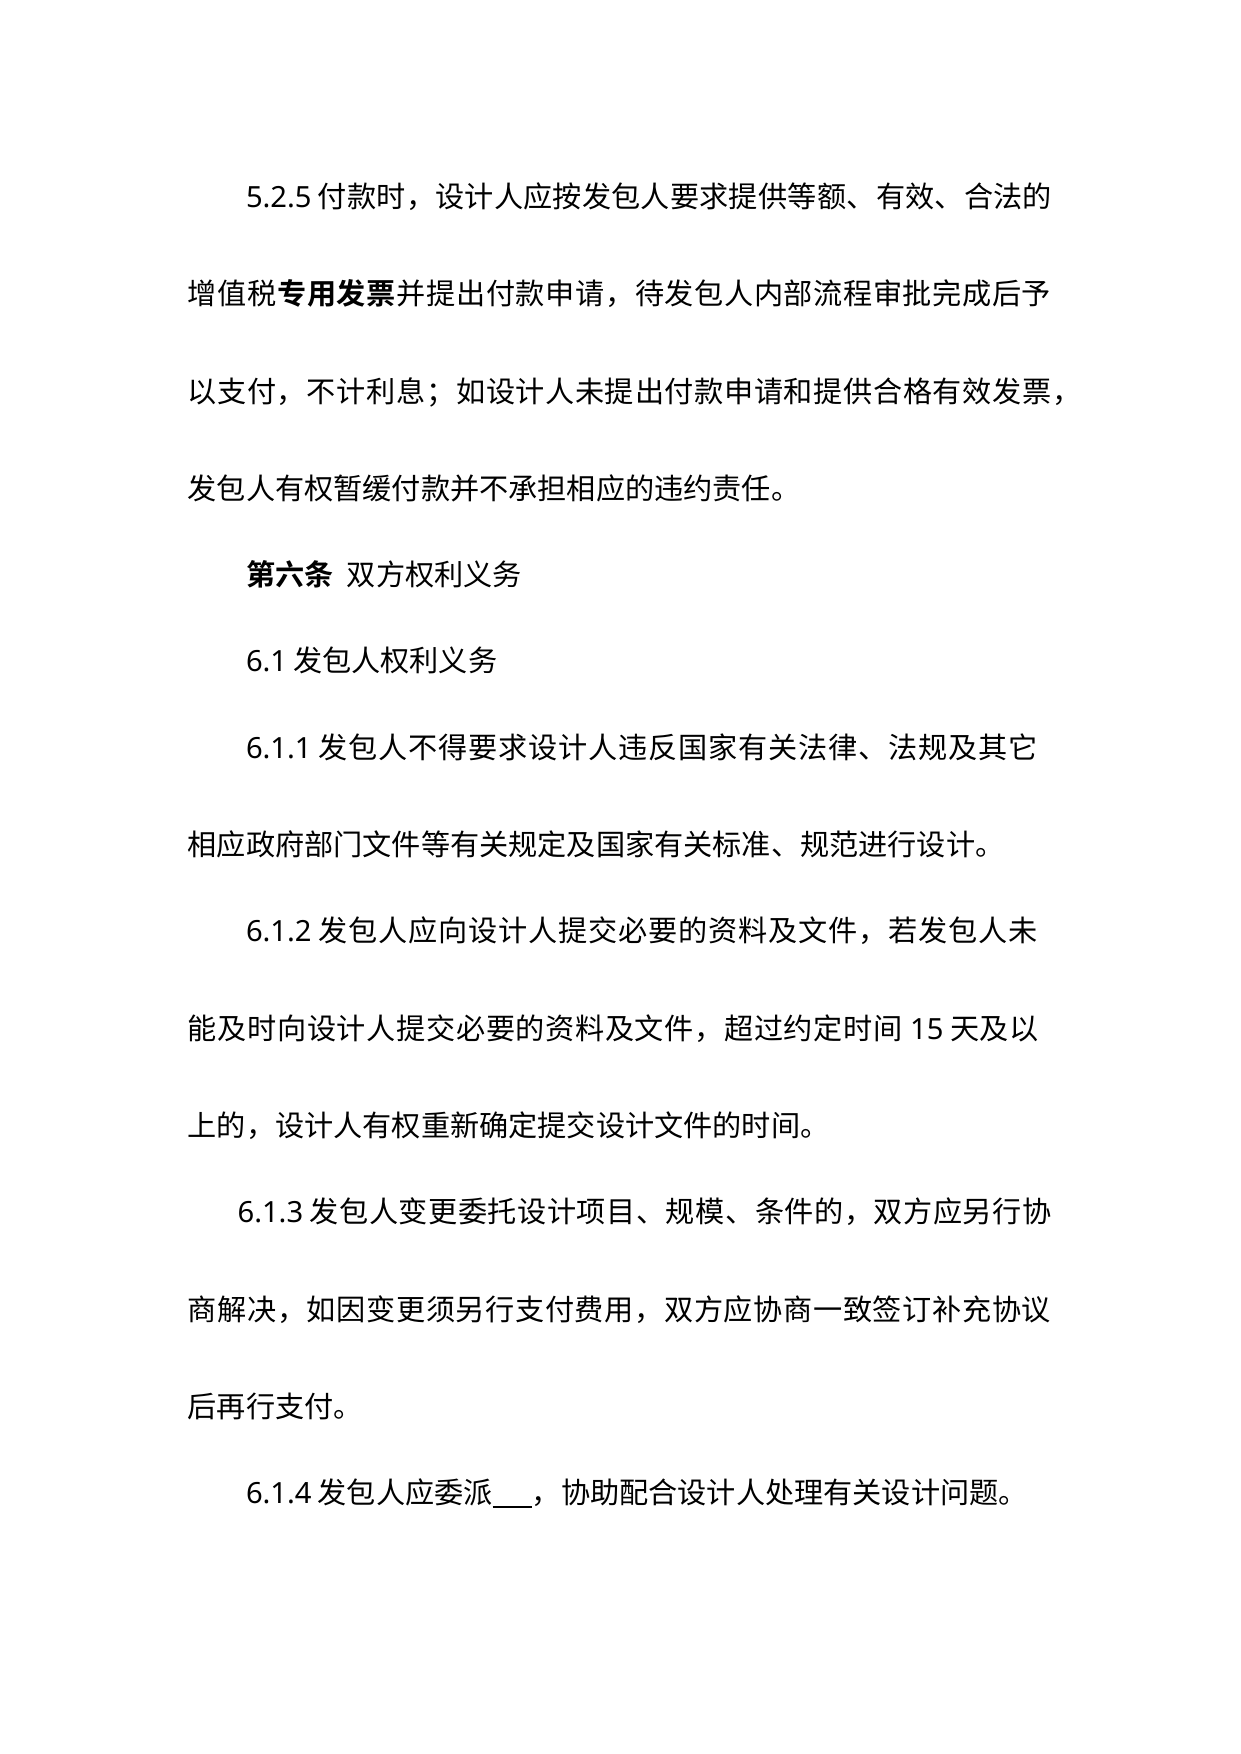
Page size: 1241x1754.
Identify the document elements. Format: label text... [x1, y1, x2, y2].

text 第六条 双方权利义务 [187, 541, 1039, 606]
text 6.1.1发包人不得要求设计人违反国家有关法律、法规及其它相应政府部门文件等有关规定及国家有关标准、规范进行设计。 [187, 713, 1039, 875]
text 6.1.3发包人变更委托设计项目、规模、条件的，双方应另行协商解决，如因变更须另行支付费用，双方应协商一致签订补充协议后再行支付。 [187, 1178, 1053, 1438]
text 6.1.4发包人应委派 ，协助配合设计人处理有关设计问题。 [187, 1459, 1039, 1524]
text 6.1.2发包人应向设计人提交必要的资料及文件，若发包人未能及时向设计人提交必要的资料及文件，超过约定时间15天及以上的，设计人有权重新确定提交设计文件的时间。 [187, 897, 1039, 1157]
text 5.2.5付款时，设计人应按发包人要求提供等额、有效、合法的增值税专用发票并提出付款申请，待发包人内部流程审批完成后予以支付，不计利息；如设计人未提出付款申请和提供合格有效发票，发包人有权暂缓付款并不承担相应的违约责任。 [187, 162, 1053, 519]
text 6.1发包人权利义务 [187, 627, 1039, 692]
